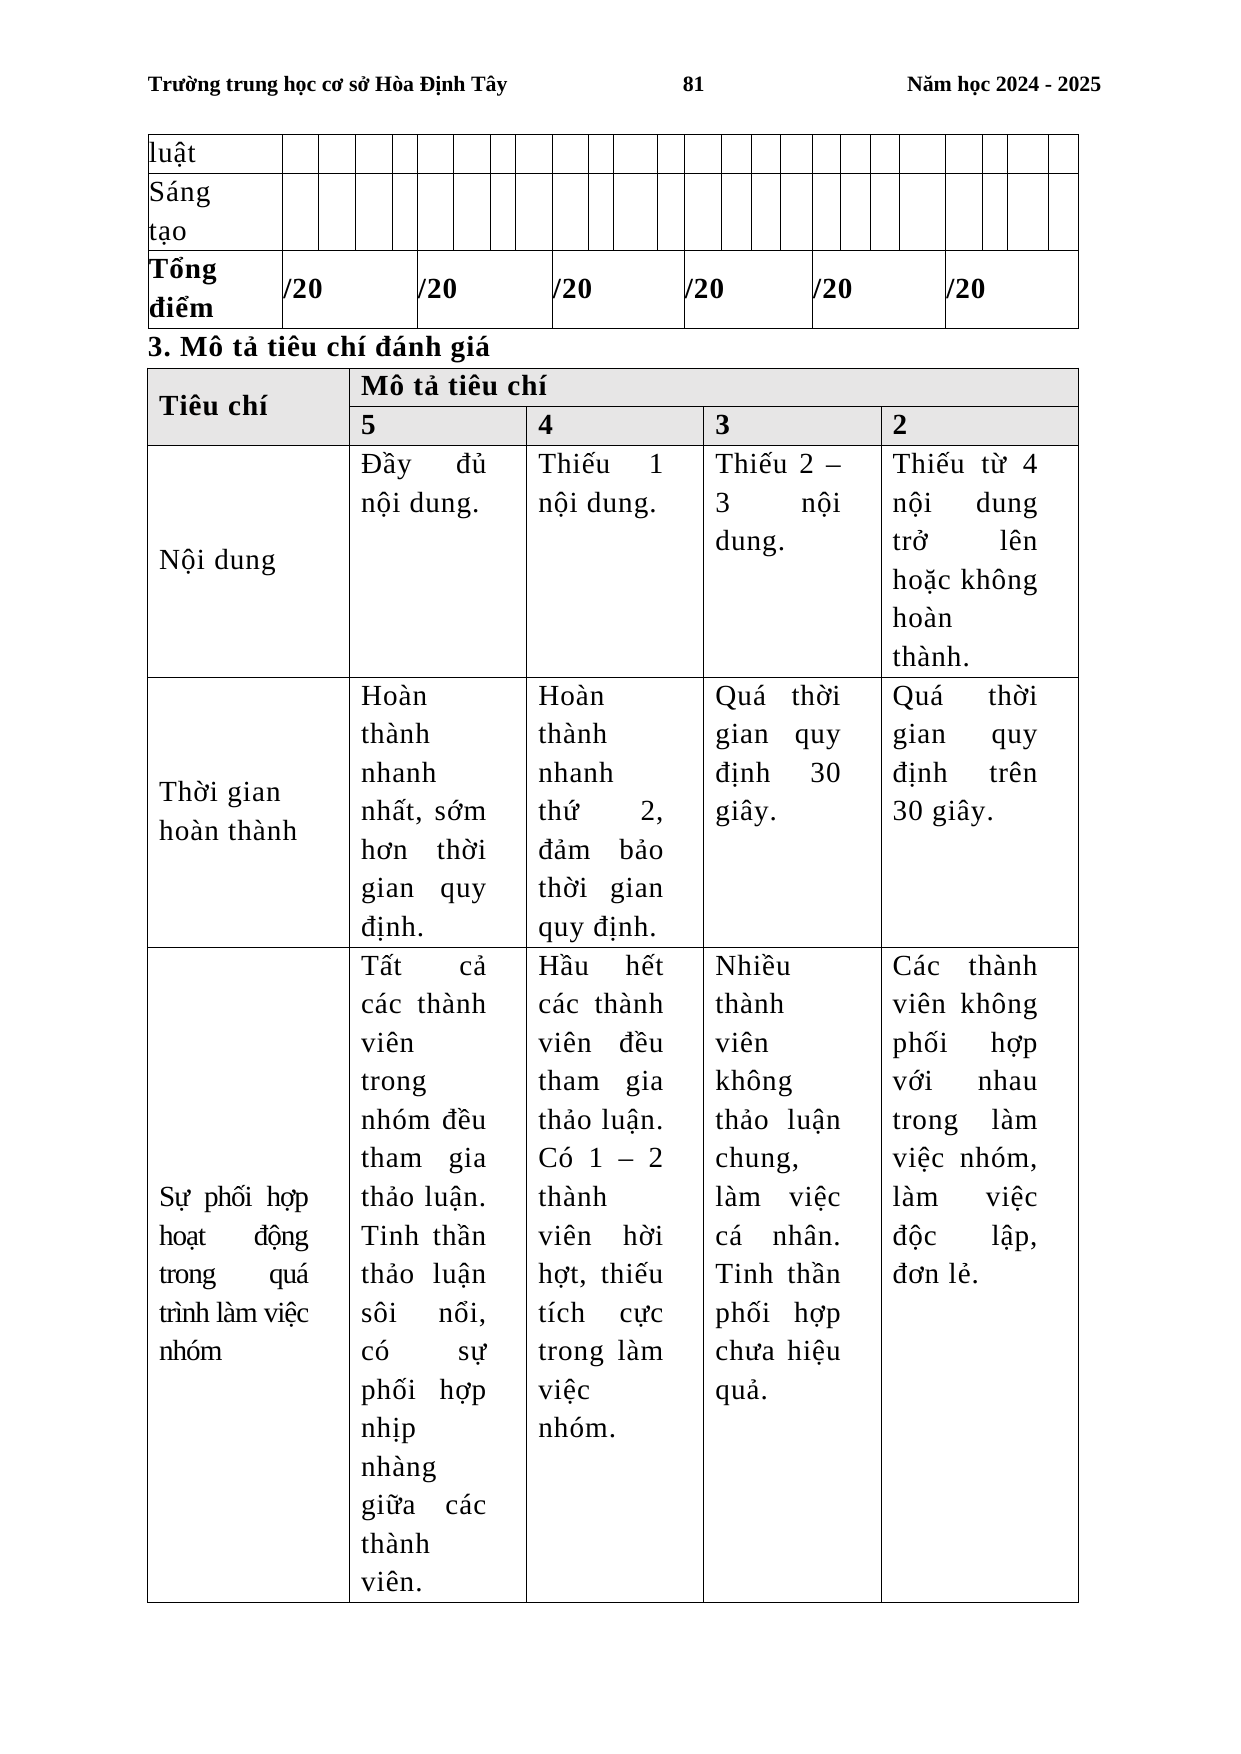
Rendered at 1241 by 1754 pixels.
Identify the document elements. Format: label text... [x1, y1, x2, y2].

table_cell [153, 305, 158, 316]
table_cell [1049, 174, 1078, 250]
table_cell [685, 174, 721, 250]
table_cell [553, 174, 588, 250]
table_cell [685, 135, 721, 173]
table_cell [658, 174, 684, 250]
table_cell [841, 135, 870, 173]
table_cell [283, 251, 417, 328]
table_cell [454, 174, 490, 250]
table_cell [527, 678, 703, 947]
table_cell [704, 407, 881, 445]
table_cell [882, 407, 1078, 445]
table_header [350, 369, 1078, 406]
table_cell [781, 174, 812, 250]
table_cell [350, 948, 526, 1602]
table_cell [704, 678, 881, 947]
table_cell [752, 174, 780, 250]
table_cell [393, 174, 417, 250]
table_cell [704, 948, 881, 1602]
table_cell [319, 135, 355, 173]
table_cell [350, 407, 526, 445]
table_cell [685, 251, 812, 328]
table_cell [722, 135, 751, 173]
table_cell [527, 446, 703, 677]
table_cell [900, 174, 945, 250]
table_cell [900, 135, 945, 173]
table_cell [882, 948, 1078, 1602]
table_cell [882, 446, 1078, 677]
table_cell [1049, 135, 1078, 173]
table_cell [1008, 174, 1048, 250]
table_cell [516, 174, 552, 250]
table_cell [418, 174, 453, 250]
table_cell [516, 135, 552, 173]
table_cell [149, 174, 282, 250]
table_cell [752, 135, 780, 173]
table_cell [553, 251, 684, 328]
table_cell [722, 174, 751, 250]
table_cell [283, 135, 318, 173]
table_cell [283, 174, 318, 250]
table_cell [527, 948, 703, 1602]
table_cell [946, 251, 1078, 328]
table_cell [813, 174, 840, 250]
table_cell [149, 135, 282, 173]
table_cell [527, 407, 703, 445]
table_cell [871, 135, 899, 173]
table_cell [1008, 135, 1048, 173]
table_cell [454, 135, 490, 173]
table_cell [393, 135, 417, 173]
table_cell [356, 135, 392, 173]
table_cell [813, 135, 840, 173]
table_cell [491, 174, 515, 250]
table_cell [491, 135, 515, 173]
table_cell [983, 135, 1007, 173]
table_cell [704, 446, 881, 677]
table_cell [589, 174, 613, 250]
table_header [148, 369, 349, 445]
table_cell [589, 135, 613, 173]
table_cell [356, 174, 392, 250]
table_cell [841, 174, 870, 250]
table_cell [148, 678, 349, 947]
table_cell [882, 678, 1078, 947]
text 3. Mô tả tiêu chí đánh giá [148, 329, 1093, 362]
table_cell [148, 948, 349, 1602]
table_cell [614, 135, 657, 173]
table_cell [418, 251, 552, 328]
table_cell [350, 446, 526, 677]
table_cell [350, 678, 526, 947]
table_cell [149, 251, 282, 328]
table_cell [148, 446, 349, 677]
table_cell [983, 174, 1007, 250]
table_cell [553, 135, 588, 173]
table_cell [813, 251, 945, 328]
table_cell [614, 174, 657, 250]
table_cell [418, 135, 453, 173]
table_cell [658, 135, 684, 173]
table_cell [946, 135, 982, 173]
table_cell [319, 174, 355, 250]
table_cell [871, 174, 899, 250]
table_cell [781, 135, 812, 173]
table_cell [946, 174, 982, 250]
